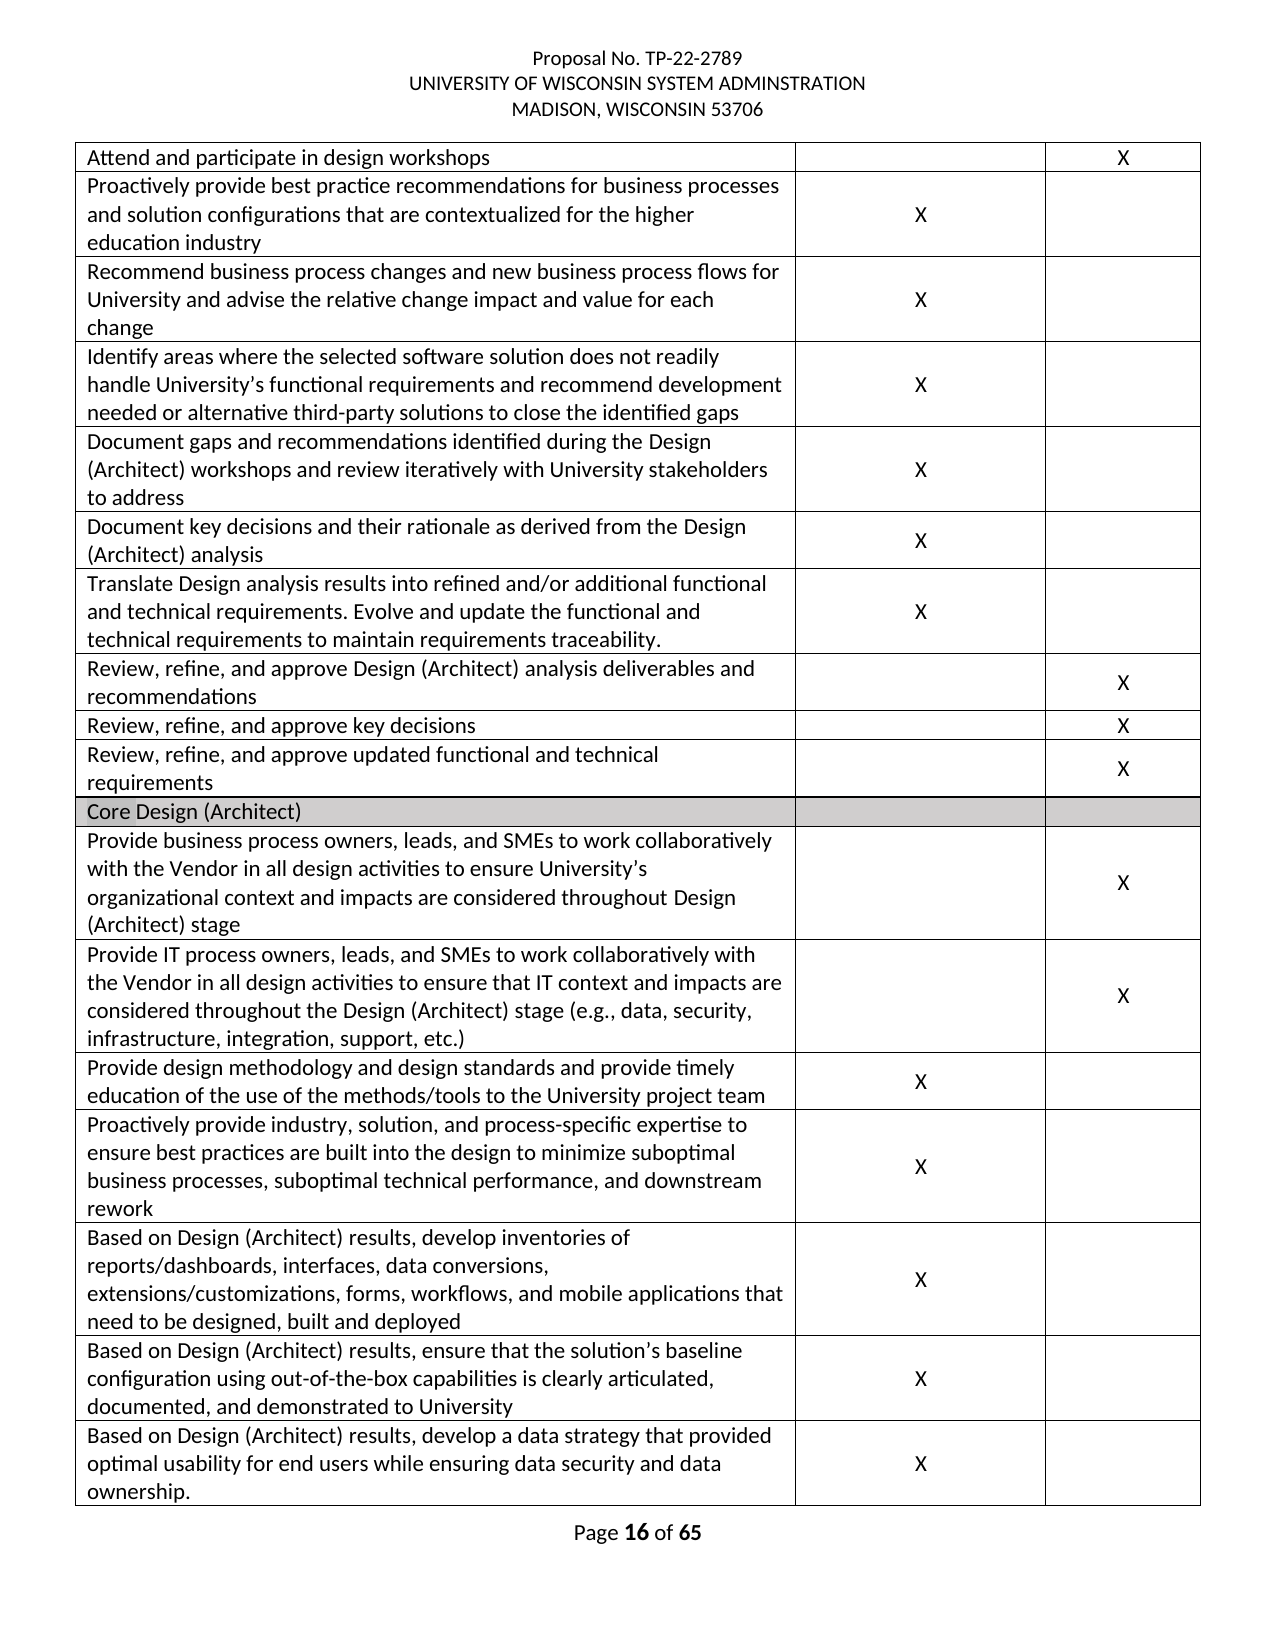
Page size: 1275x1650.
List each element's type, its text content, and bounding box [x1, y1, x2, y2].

table_cell X [796, 1421, 1045, 1505]
table_cell X [796, 569, 1045, 653]
table_cell [1046, 257, 1200, 341]
table_cell Proactively provide industry, solution, and process-specific expertise to ensure best practices are built into the design to minimize suboptimal business processes, suboptimal technical performance, and downstream rework [76, 1110, 795, 1222]
table_cell [1046, 1421, 1200, 1505]
table_cell [1046, 172, 1200, 256]
table_cell [796, 940, 1045, 1052]
table_cell [1046, 569, 1200, 653]
table_cell X [1046, 711, 1200, 739]
table_cell [796, 798, 1045, 826]
table_cell Based on Design (Architect) results, develop inventories of reports/dashboards, interfaces, data conversions, extensions/customizations, forms, workflows, and mobile applications that need to be designed, built and deployed [76, 1223, 795, 1335]
table_cell Based on Design (Architect) results, develop a data strategy that provided optimal usability for end users while ensuring data security and data ownership. [76, 1421, 795, 1505]
table_cell [796, 143, 1045, 171]
table_cell X [796, 342, 1045, 426]
table_cell [1046, 1223, 1200, 1335]
table_cell [1046, 512, 1200, 568]
table_cell Review, refine, and approve updated functional and technical requirements [76, 740, 795, 796]
table_cell X [1046, 740, 1200, 796]
table_cell X [1046, 143, 1200, 171]
table_cell Attend and participate in design workshops [76, 143, 795, 171]
table_cell X [796, 257, 1045, 341]
table_cell Document gaps and recommendations identified during the Design (Architect) workshops and review iteratively with University stakeholders to address [76, 427, 795, 511]
table_cell Provide business process owners, leads, and SMEs to work collaboratively with the Vendor in all design activities to ensure University’s organizational context and impacts are considered throughout Design (Architect) stage [76, 827, 795, 939]
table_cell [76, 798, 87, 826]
table_cell [1046, 342, 1200, 426]
table_cell Proactively provide best practice recommendations for business processes and solution configurations that are contextualized for the higher education industry [76, 172, 795, 256]
table_cell [1046, 1110, 1200, 1222]
table_cell [1046, 1336, 1200, 1420]
table_cell [1046, 1053, 1200, 1109]
table_cell X [796, 1336, 1045, 1420]
table_cell [1046, 427, 1200, 511]
table_cell X [1046, 940, 1200, 1052]
table_cell Provide design methodology and design standards and provide timely education of the use of the methods/tools to the University project team [76, 1053, 795, 1109]
table_cell [796, 711, 1045, 739]
table_cell [796, 740, 1045, 796]
table_cell [796, 654, 1045, 710]
table_cell X [796, 172, 1045, 256]
table_cell X [1046, 654, 1200, 710]
table_cell Document key decisions and their rationale as derived from the Design (Architect) analysis [76, 512, 795, 568]
table_cell X [796, 512, 1045, 568]
table_cell [796, 827, 1045, 939]
table_cell Translate Design analysis results into refined and/or additional functional and technical requirements. Evolve and update the functional and technical requirements to maintain requirements traceability. [76, 569, 795, 653]
table_cell Core Design (Architect) [136, 798, 795, 826]
table_cell [1046, 798, 1200, 826]
table_cell Recommend business process changes and new business process flows for University and advise the relative change impact and value for each change [76, 257, 795, 341]
table_cell Provide IT process owners, leads, and SMEs to work collaboratively with the Vendor in all design activities to ensure that IT context and impacts are considered throughout the Design (Architect) stage (e.g., data, security, infrastructure, integration, support, etc.) [76, 940, 795, 1052]
table_cell Review, refine, and approve Design (Architect) analysis deliverables and recommendations [76, 654, 795, 710]
table_cell X [796, 1053, 1045, 1109]
table_cell Based on Design (Architect) results, ensure that the solution’s baseline configuration using out-of-the-box capabilities is clearly articulated, documented, and demonstrated to University [76, 1336, 795, 1420]
table_cell X [796, 1110, 1045, 1222]
table_cell X [1046, 827, 1200, 939]
table_cell X [796, 1223, 1045, 1335]
table_cell Identify areas where the selected software solution does not readily handle University’s functional requirements and recommend development needed or alternative third-party solutions to close the identified gaps [76, 342, 795, 426]
table_cell Review, refine, and approve key decisions [76, 711, 795, 739]
table_cell X [796, 427, 1045, 511]
